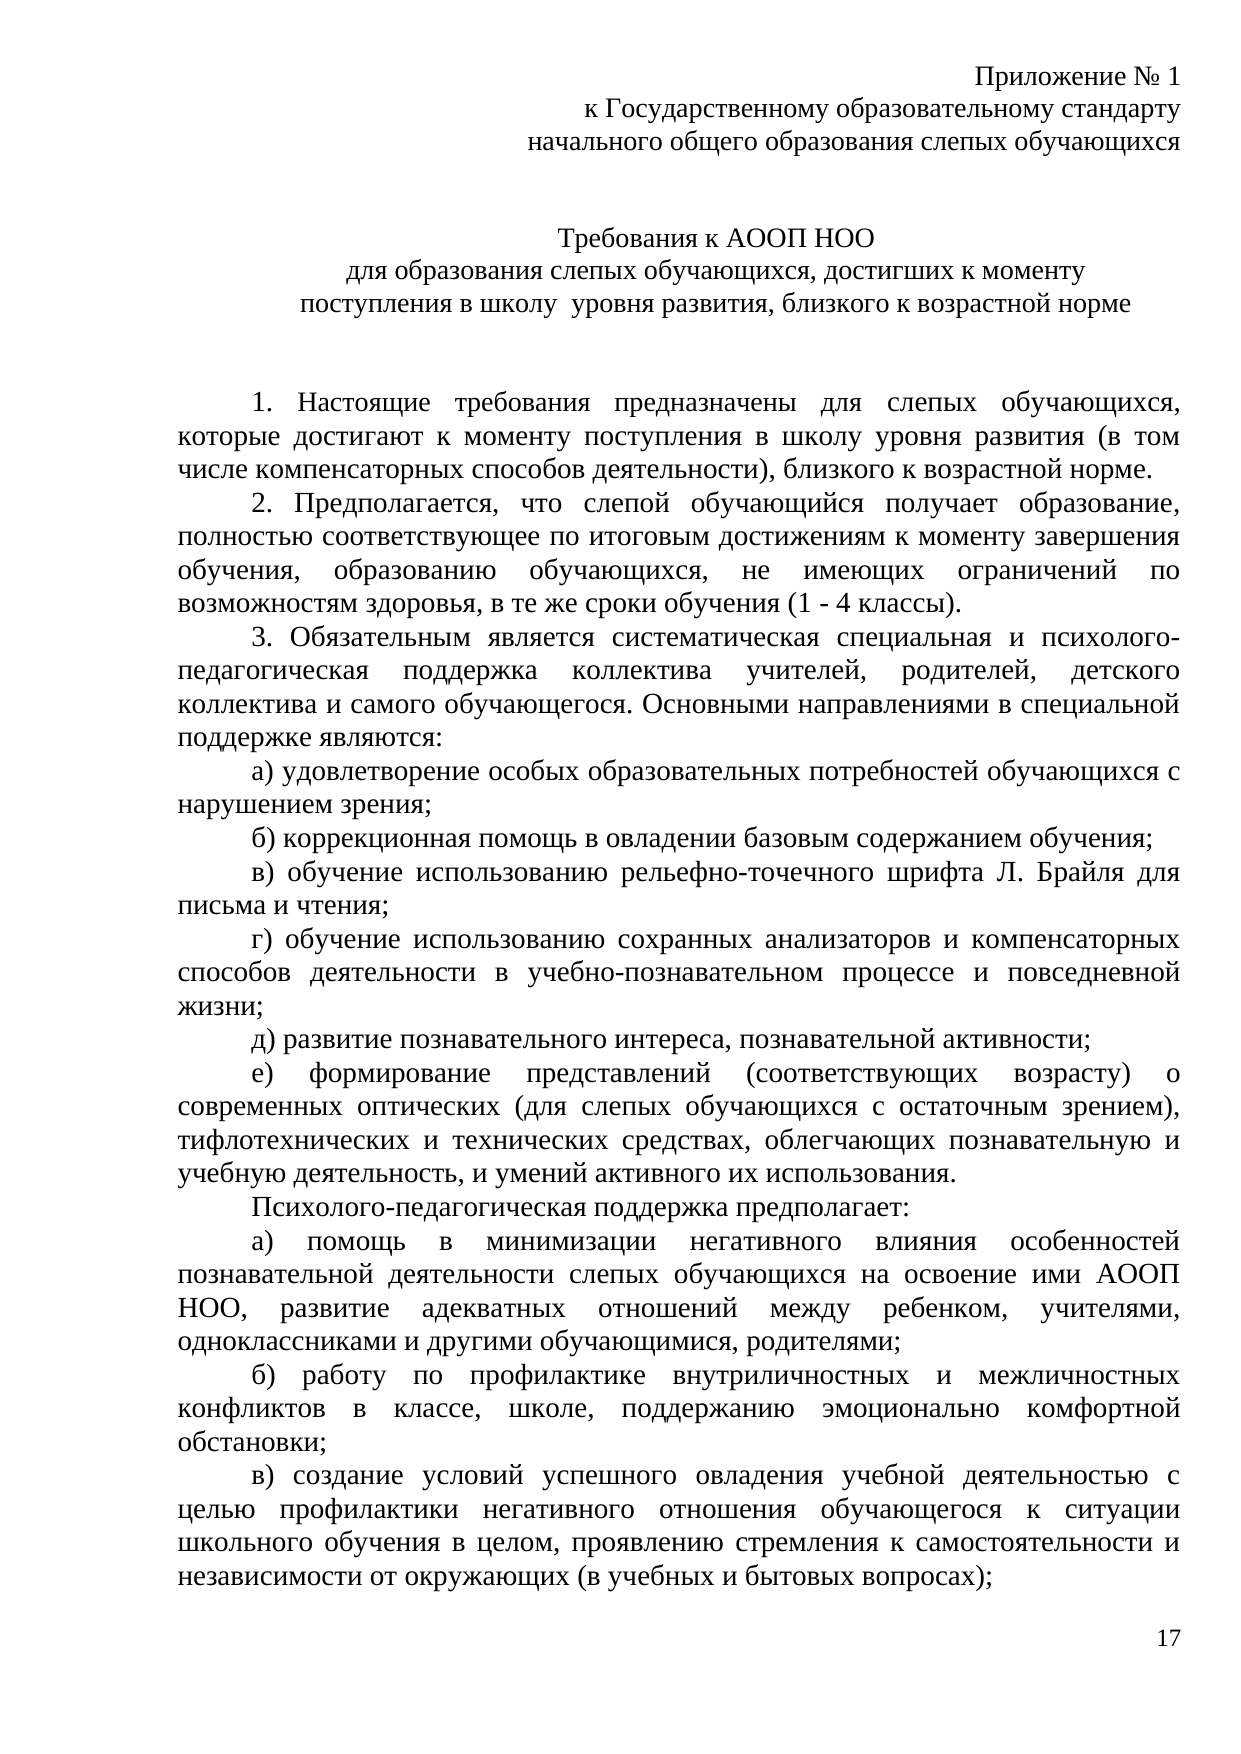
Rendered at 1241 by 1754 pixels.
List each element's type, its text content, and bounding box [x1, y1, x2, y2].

text а) удовлетворение особых образовательных потребностей обучающихся с нарушением зрения; [177, 753, 1181, 820]
text б) коррекционная помощь в овладении базовым содержанием обучения; [177, 820, 1181, 854]
text е) формирование представлений (соответствующих возрасту) о современных оптических (для слепых обучающихся с остаточным зрением), тифлотехнических и технических средствах, облегчающих познавательную и учебную деятельность, и умений активного их использования. [177, 1055, 1181, 1189]
text Психолого-педагогическая поддержка предполагает: [177, 1189, 1181, 1223]
text а) помощь в минимизации негативного влияния особенностей познавательной деятельности слепых обучающихся на освоение ими АООП НОО, развитие адекватных отношений между ребенком, учителями, одноклассниками и другими обучающимися, родителями; [177, 1223, 1181, 1357]
text б) работу по профилактике внутриличностных и межличностных конфликтов в классе, школе, поддержанию эмоционально комфортной обстановки; [177, 1357, 1181, 1457]
text начального общего образования слепых обучающихся [177, 124, 1181, 156]
text для образования слепых обучающихся, достигших к моменту [177, 253, 1181, 286]
text д) развитие познавательного интереса, познавательной активности; [177, 1021, 1181, 1055]
text Приложение № 1 [177, 59, 1181, 91]
text Требования к АООП НОО [177, 221, 1181, 253]
text поступления в школу уровня развития, близкого к возрастной норме [177, 286, 1181, 318]
text в) создание условий успешного овладения учебной деятельностью с целью профилактики негативного отношения обучающегося к ситуации школьного обучения в целом, проявлению стремления к самостоятельности и независимости от окружающих (в учебных и бытовых вопросах); [177, 1457, 1181, 1592]
text к Государственному образовательному стандарту [177, 91, 1181, 124]
text 1. Настоящие требования предназначены для слепых обучающихся, которые достигают к моменту поступления в школу уровня развития (в том числе компенсаторных способов деятельности), близкого к возрастной норме. [177, 384, 1181, 485]
text в) обучение использованию рельефно-точечного шрифта Л. Брайля для письма и чтения; [177, 854, 1181, 921]
text 3. Обязательным является систематическая специальная и психолого-педагогическая поддержка коллектива учителей, родителей, детского коллектива и самого обучающегося. Основными направлениями в специальной поддержке являются: [177, 619, 1181, 753]
text г) обучение использованию сохранных анализаторов и компенсаторных способов деятельности в учебно-познавательном процессе и повседневной жизни; [177, 921, 1181, 1021]
text 2. Предполагается, что слепой обучающийся получает образование, полностью соответствующее по итоговым достижениям к моменту завершения обучения, образованию обучающихся, не имеющих ограничений по возможностям здоровья, в те же сроки обучения (1 - 4 классы). [177, 485, 1181, 619]
